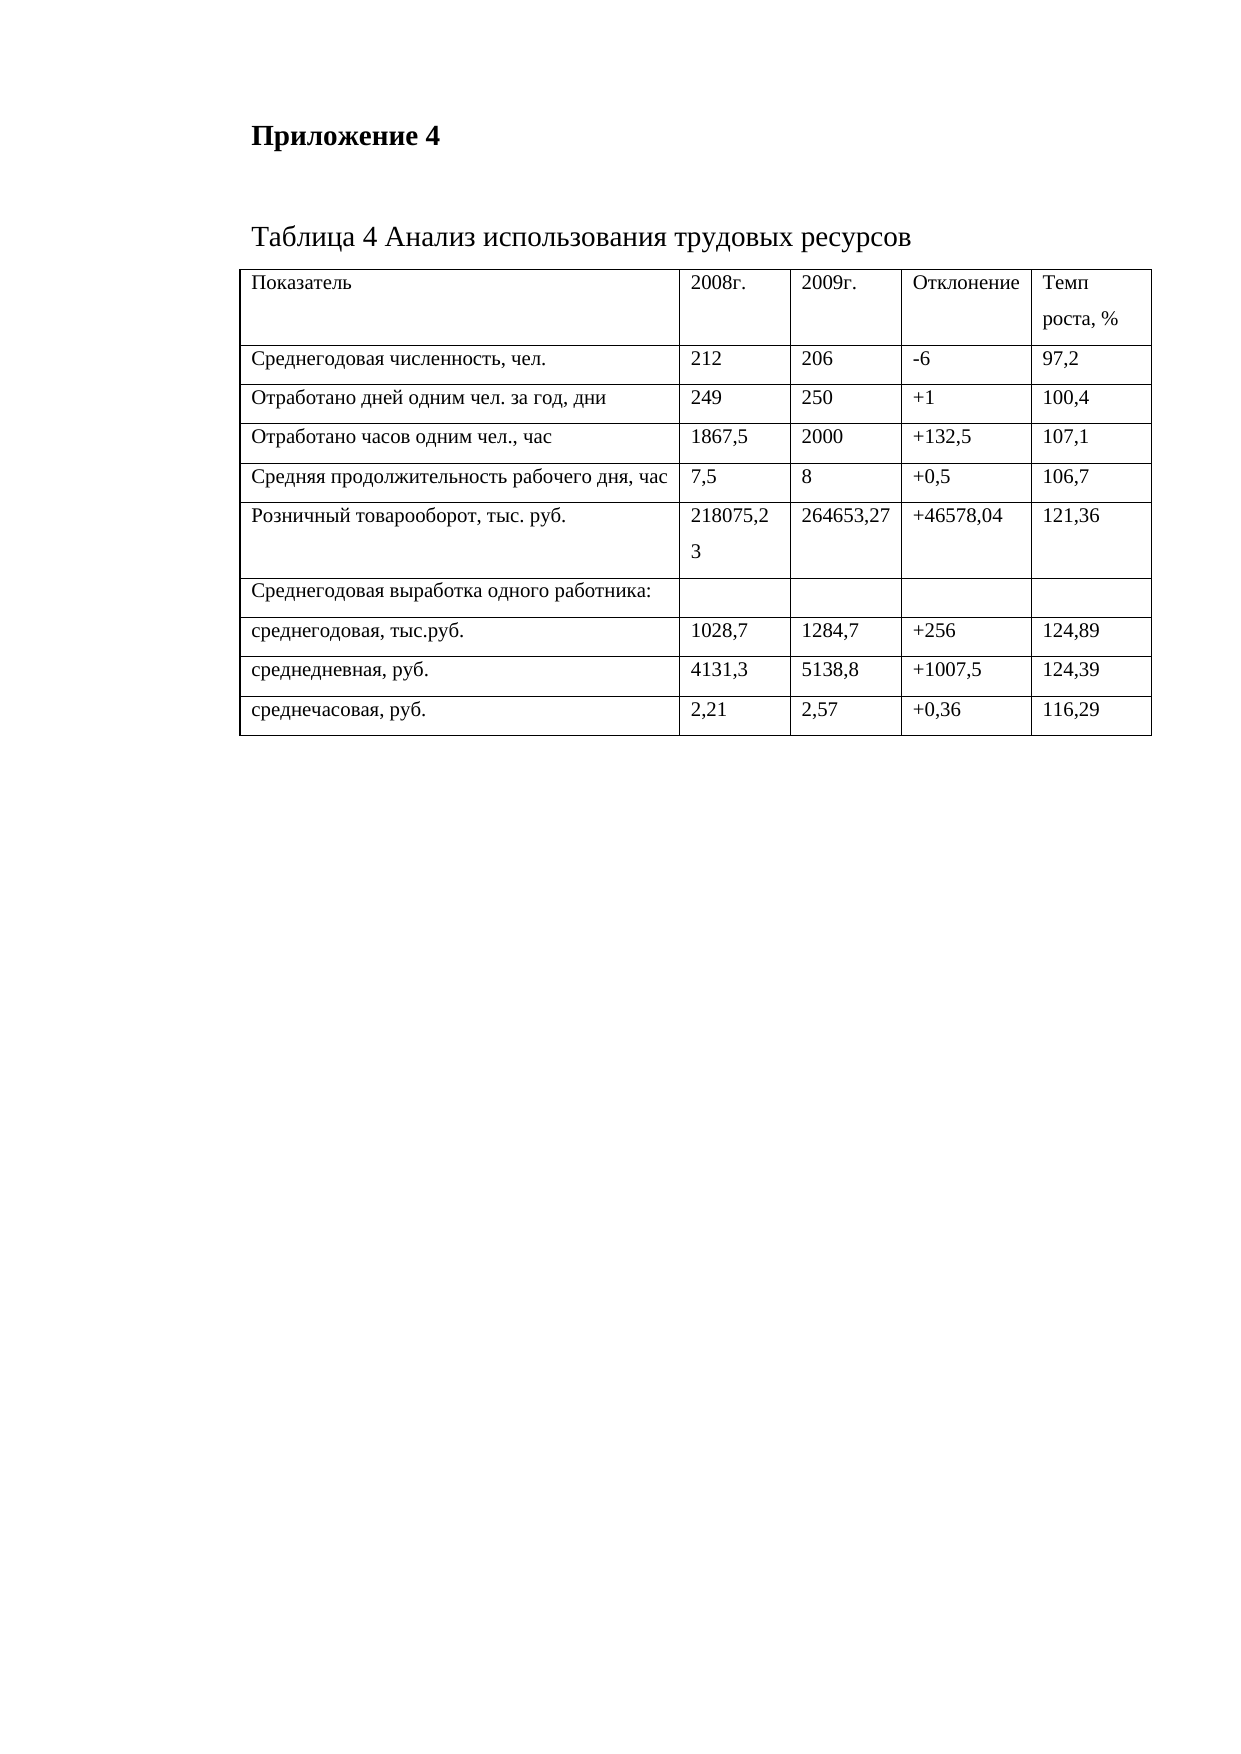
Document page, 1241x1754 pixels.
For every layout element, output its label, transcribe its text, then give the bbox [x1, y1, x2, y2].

table_cell 250 [791, 385, 901, 423]
table_cell 2000 [791, 424, 901, 463]
table_header 2009г. [791, 270, 901, 344]
table_cell +1 [902, 385, 1031, 423]
table_cell Отработано дней одним чел. за год, дни [241, 385, 679, 423]
table_cell +256 [902, 618, 1031, 656]
table_cell -6 [902, 346, 1031, 384]
table_header Отклонение [902, 270, 1031, 344]
table_cell среднегодовая, тыс.руб. [241, 618, 679, 656]
table_cell +0,36 [902, 697, 1031, 735]
table_cell среднедневная, руб. [241, 657, 679, 696]
table_cell 100,4 [1032, 385, 1151, 423]
table_cell 249 [680, 385, 790, 423]
table_cell 106,7 [1032, 464, 1151, 502]
table_cell 116,29 [1032, 697, 1151, 735]
table_cell 1867,5 [680, 424, 790, 463]
table_cell среднечасовая, руб. [241, 697, 679, 735]
table_cell 2,21 [680, 697, 790, 735]
table_cell 1284,7 [791, 618, 901, 656]
table_cell 124,89 [1032, 618, 1151, 656]
table_cell 206 [791, 346, 901, 384]
table_cell +1007,5 [902, 657, 1031, 696]
table_cell Средняя продолжительность рабочего дня, час [241, 464, 679, 502]
table_header 2008г. [680, 270, 790, 344]
table_cell +132,5 [902, 424, 1031, 463]
table_cell 8 [791, 464, 901, 502]
text Приложение 4 [177, 118, 1152, 152]
table_cell 2,57 [791, 697, 901, 735]
table_cell Отработано часов одним чел., час [241, 424, 679, 463]
table_cell 5138,8 [791, 657, 901, 696]
table_cell [1032, 579, 1151, 617]
table_cell Среднегодовая численность, чел. [241, 346, 679, 384]
table_cell 107,1 [1032, 424, 1151, 463]
table_header Показатель [241, 270, 679, 344]
table_cell Среднегодовая выработка одного работника: [241, 579, 679, 617]
text Таблица 4 Анализ использования трудовых ресурсов [177, 219, 1152, 252]
table_cell +46578,04 [902, 503, 1031, 577]
table_cell [902, 579, 1031, 617]
table_cell +0,5 [902, 464, 1031, 502]
table_cell 218075,23 [680, 503, 790, 577]
table_cell 264653,27 [791, 503, 901, 577]
table_cell 124,39 [1032, 657, 1151, 696]
table_header Темп роста, % [1032, 270, 1151, 344]
table_cell 7,5 [680, 464, 790, 502]
table_cell [791, 579, 901, 617]
table_cell 4131,3 [680, 657, 790, 696]
table_cell Розничный товарооборот, тыс. руб. [241, 503, 679, 577]
table_cell 97,2 [1032, 346, 1151, 384]
table_cell 1028,7 [680, 618, 790, 656]
table_cell [680, 579, 790, 617]
table_cell 212 [680, 346, 790, 384]
table_cell 121,36 [1032, 503, 1151, 577]
